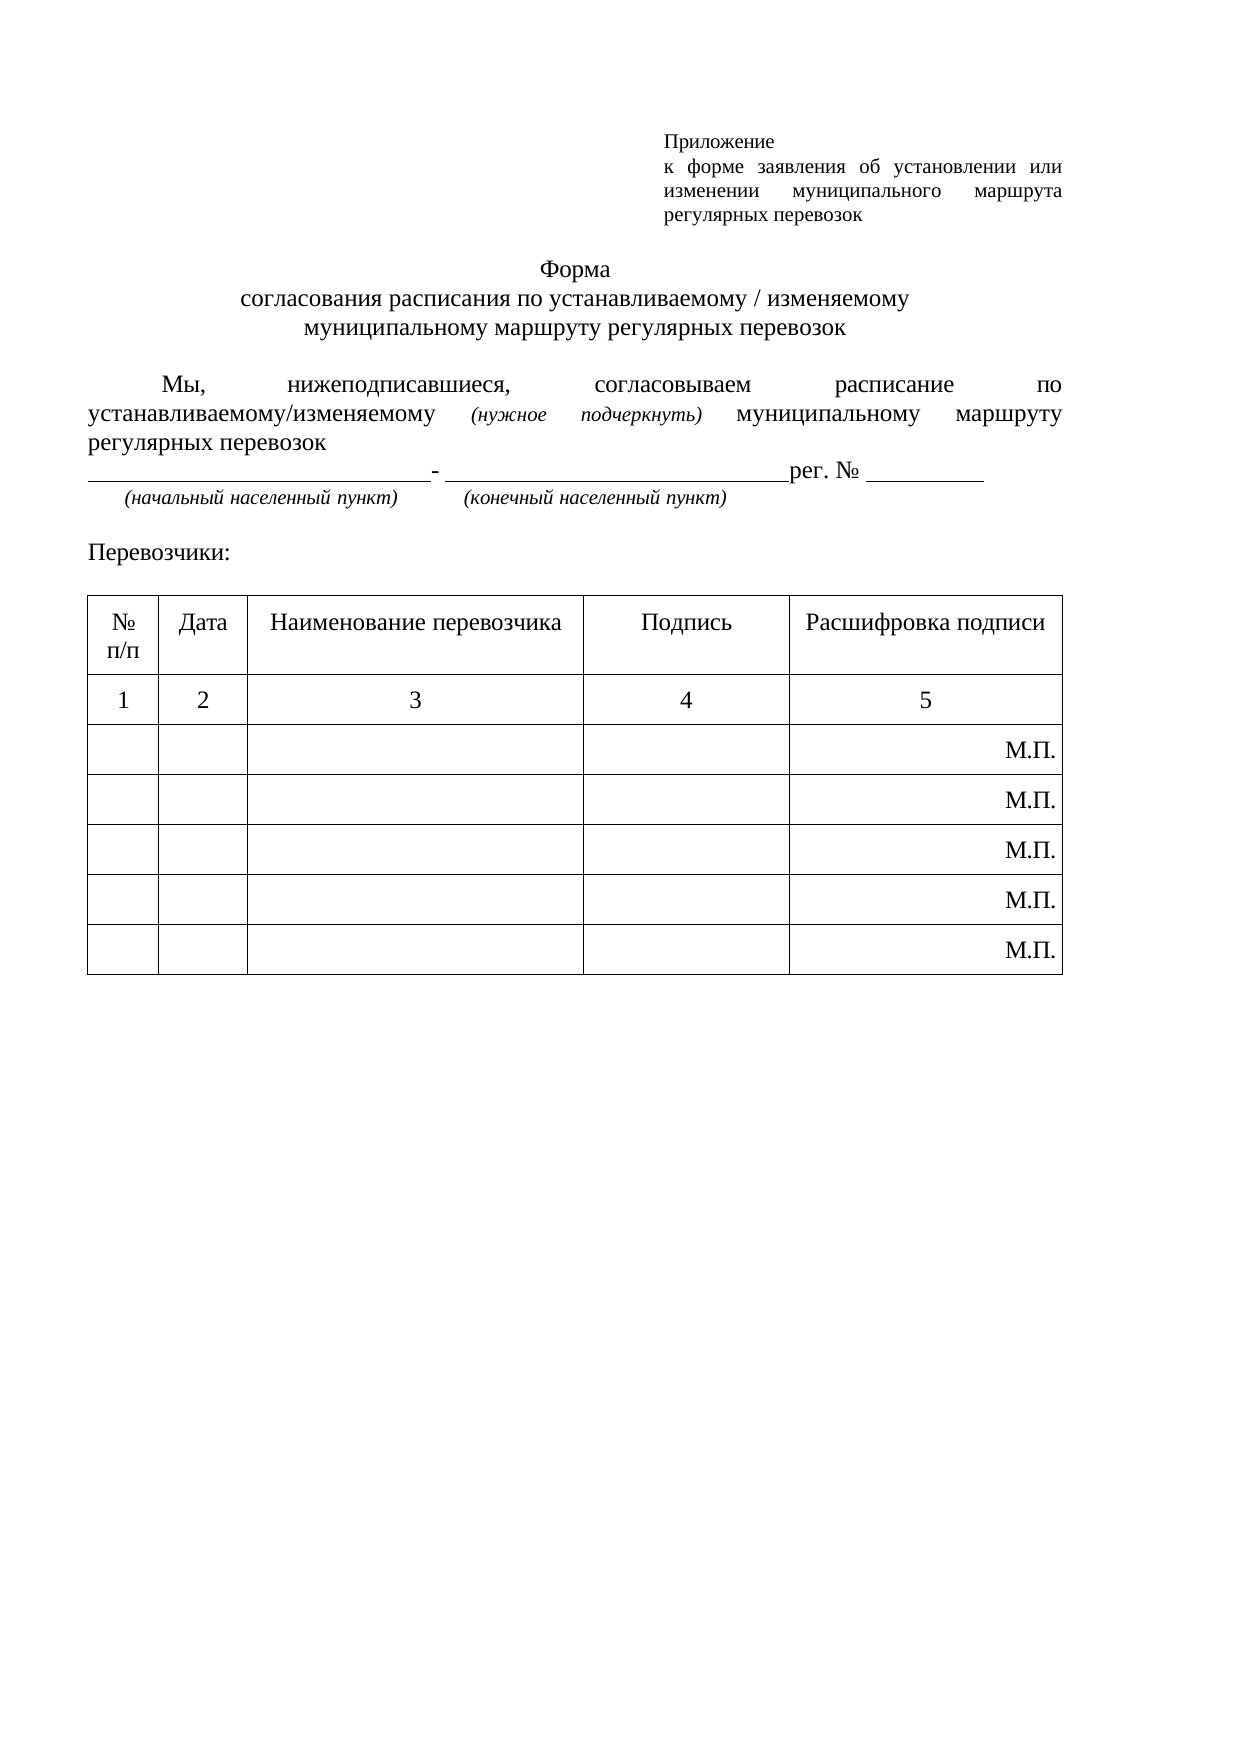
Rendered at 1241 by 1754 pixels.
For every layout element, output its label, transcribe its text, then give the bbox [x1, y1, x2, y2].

table_header Дата [159, 596, 247, 674]
table_header Подпись [584, 596, 789, 674]
table_cell [159, 725, 247, 773]
table_cell 1 [88, 675, 158, 724]
text к форме заявления об установлении или изменении муниципального маршрута регулярных перевозок [664, 154, 1062, 226]
table_cell 5 [790, 675, 1062, 724]
table_cell [248, 925, 583, 973]
text согласования расписания по устанавливаемому / изменяемому муниципальному маршруту регулярных перевозок [152, 283, 998, 341]
text Форма [152, 254, 998, 283]
table_cell 3 [248, 675, 583, 724]
table_cell [584, 725, 789, 773]
table_header Наименование перевозчика [248, 596, 583, 674]
table_cell [248, 725, 583, 773]
table_cell 4 [584, 675, 789, 724]
table_cell [88, 925, 158, 973]
table_cell [159, 775, 247, 824]
table_cell [584, 875, 789, 923]
table_cell [584, 775, 789, 824]
text (начальный населенный пункт) (конечный населенный пункт) [124, 484, 1090, 509]
table_cell М.П. [790, 825, 1062, 873]
table_cell [248, 775, 583, 824]
table_cell [88, 725, 158, 773]
table_cell [159, 925, 247, 973]
table_cell [88, 875, 158, 923]
table_cell [88, 775, 158, 824]
text - рег. № [88, 456, 1090, 484]
table_header № п/п [88, 596, 158, 674]
table_cell [248, 825, 583, 873]
table_cell [159, 875, 247, 923]
text Мы, нижеподписавшиеся, согласовываем расписание по устанавливаемому/изменяемому (нужное подчеркнуть) муниципальному маршруту регулярных перевозок [88, 369, 1063, 456]
table_cell М.П. [790, 925, 1062, 973]
table_cell М.П. [790, 875, 1062, 923]
table_cell [584, 825, 789, 873]
table_cell [248, 875, 583, 923]
table_cell М.П. [790, 725, 1062, 773]
text Перевозчики: [88, 537, 1090, 566]
text Приложение [664, 129, 1090, 153]
table_cell [159, 825, 247, 873]
table_header Расшифровка подписи [790, 596, 1062, 674]
table_cell [88, 825, 158, 873]
table_cell М.П. [790, 775, 1062, 824]
table_cell [584, 925, 789, 973]
table_cell 2 [159, 675, 247, 724]
